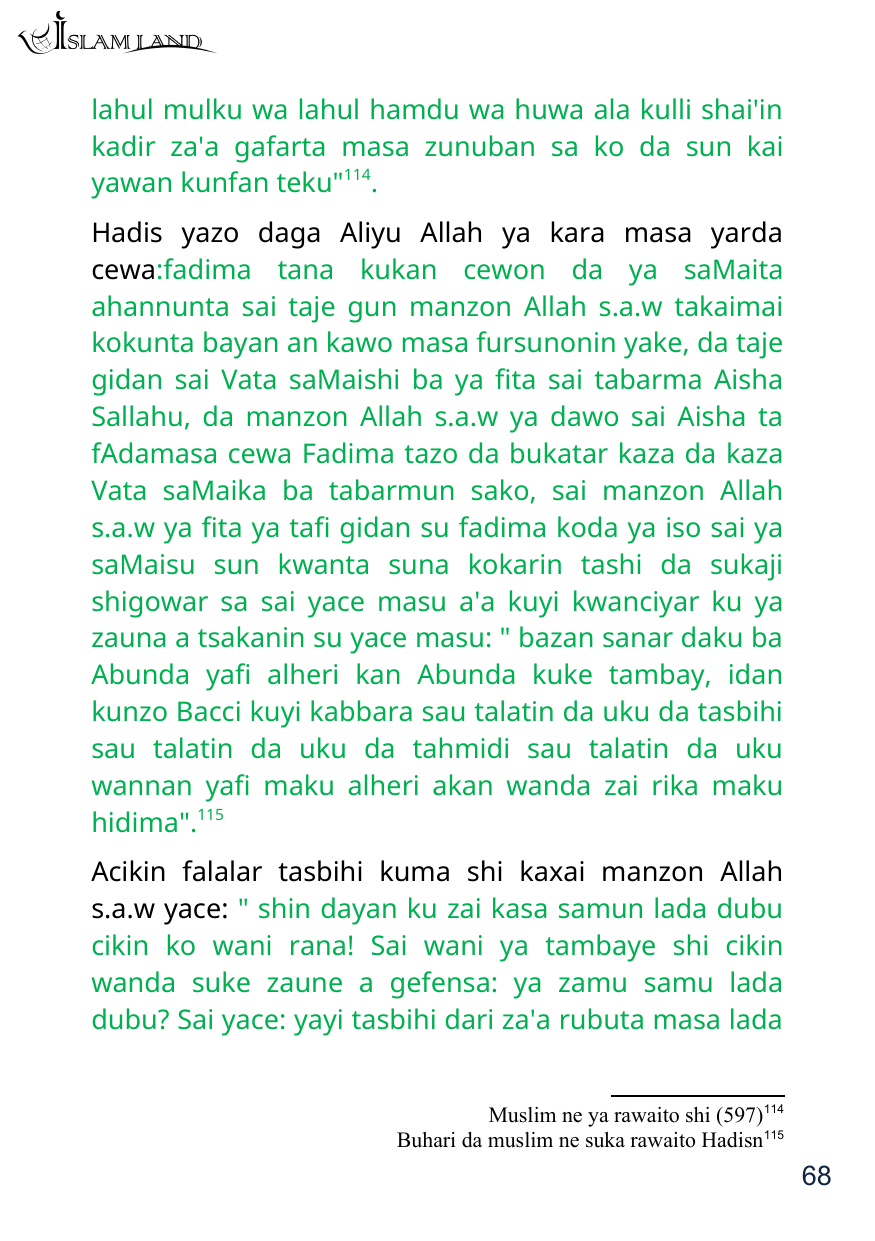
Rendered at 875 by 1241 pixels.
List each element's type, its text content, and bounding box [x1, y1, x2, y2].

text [91, 90, 784, 201]
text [91, 853, 784, 1037]
text Hadis yazo daga Aliyu Allah ya kara masa yarda cewa:fadima tana kukan cewon da ya saMaita ahannunta sai taje gun manzon Allah s.a.w takaimai kokunta bayan an kawo masa fursunonin yake, da taje gidan sai Vata saMaishi ba ya fita sai tabarma Aisha Sallahu, da manzon Allah s.a.w ya dawo sai Aisha ta fAdamasa cewa Fadima tazo da bukatar kaza da kaza Vata saMaika ba tabarmun sako, sai manzon Allah s.a.w ya fita ya tafi gidan su fadima koda ya iso sai ya saMaisu sun kwanta suna kokarin tashi da sukaji shigowar sa sai yace masu a'a kuyi kwanciyar ku ya zauna a tsakanin su yace masu: " bazan sanar daku ba Abunda yafi alheri kan Abunda kuke tambay, idan kunzo Bacci kuyi kabbara sau talatin da uku da tasbihi sau talatin da uku da tahmidi sau talatin da uku wannan yafi maku alheri akan wanda zai rika maku hidima". [91, 213, 784, 840]
picture [17, 11, 218, 54]
